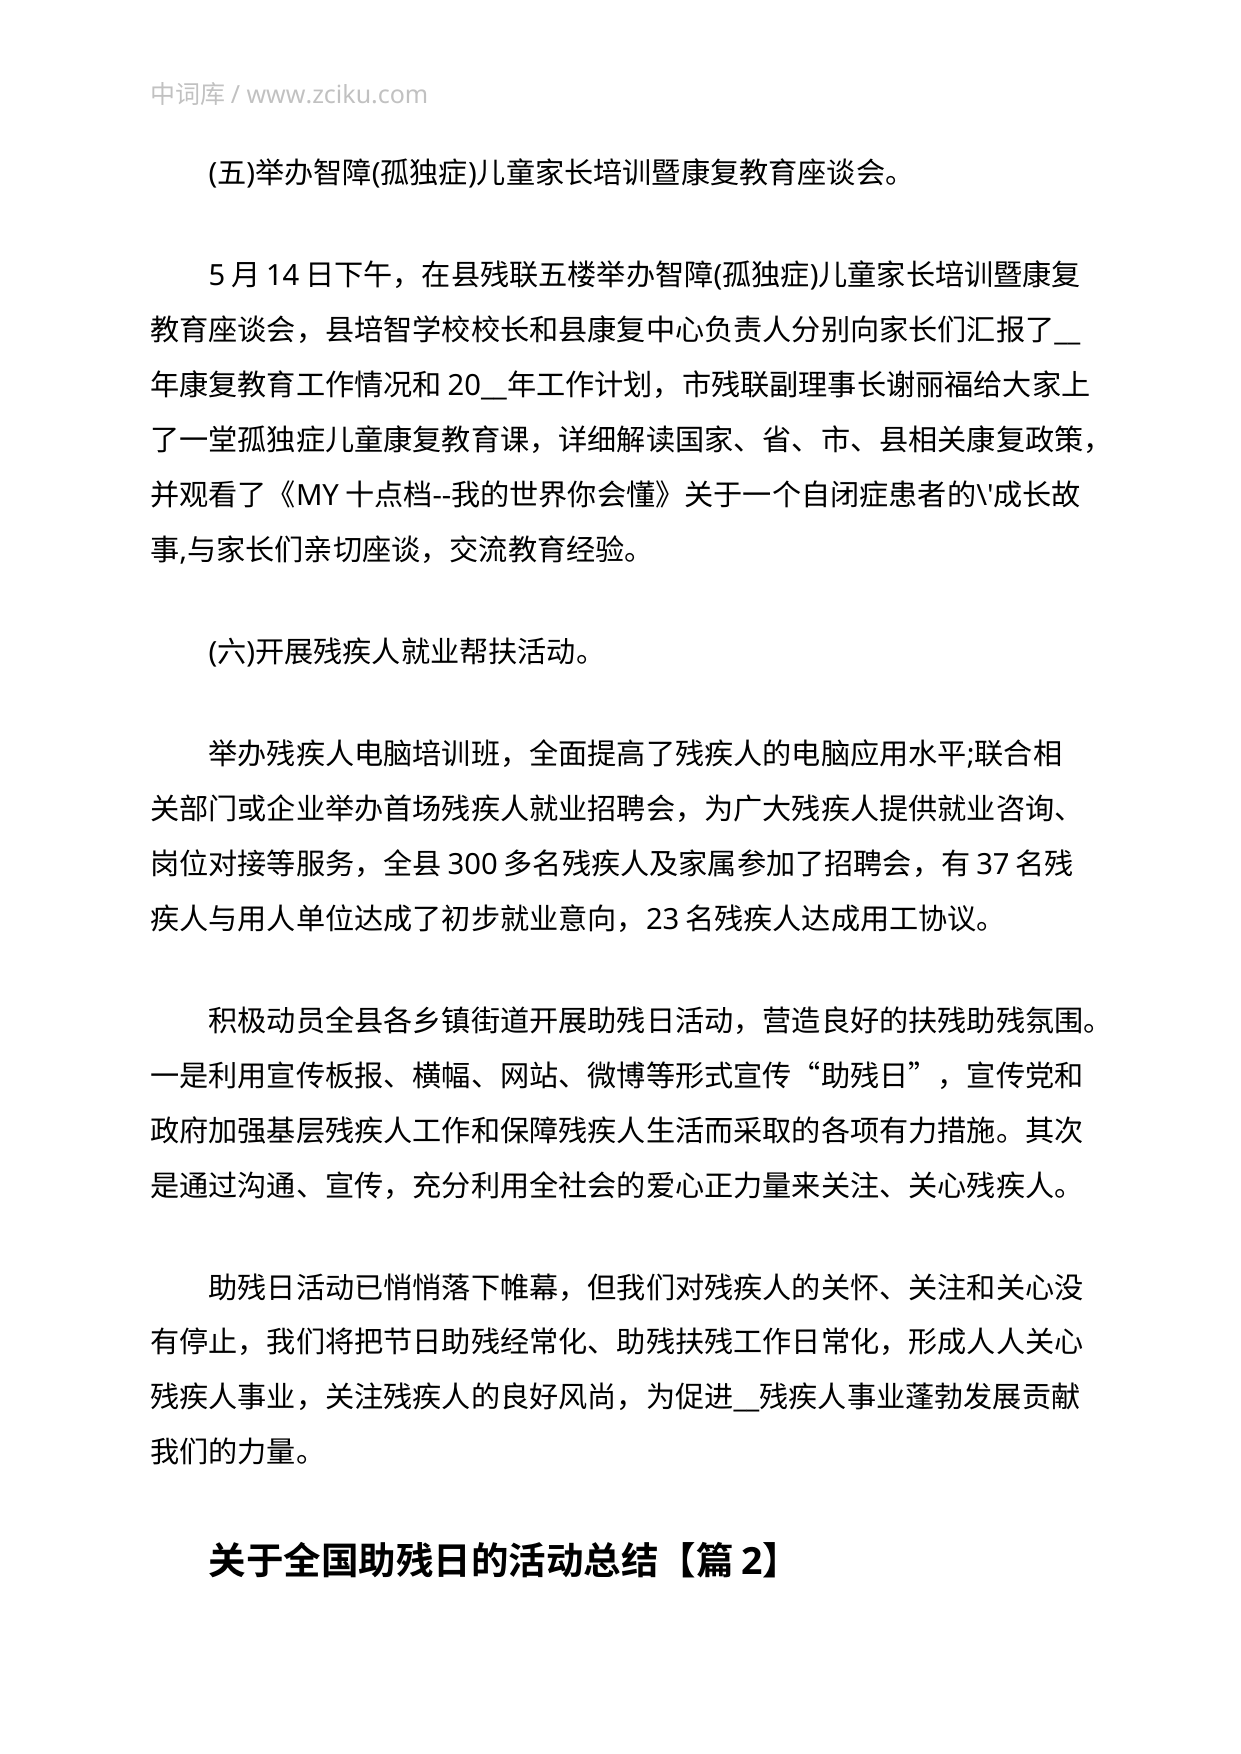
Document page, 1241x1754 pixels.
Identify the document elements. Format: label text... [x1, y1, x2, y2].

text 关于全国助残日的活动总结【篇2】 [150, 1531, 1090, 1585]
text 积极动员全县各乡镇街道开展助残日活动，营造良好的扶残助残氛围。一是利用宣传板报、横幅、网站、微博等形式宣传“助残日”，宣传党和政府加强基层残疾人工作和保障残疾人生活而采取的各项有力措施。其次是通过沟通、宣传，充分利用全社会的爱心正力量来关注、关心残疾人。 [150, 998, 1090, 1205]
text 5月14日下午，在县残联五楼举办智障(孤独症)儿童家长培训暨康复教育座谈会，县培智学校校长和县康复中心负责人分别向家长们汇报了__年康复教育工作情况和20__年工作计划，市残联副理事长谢丽福给大家上了一堂孤独症儿童康复教育课，详细解读国家、省、市、县相关康复政策，并观看了《MY十点档--我的世界你会懂》关于一个自闭症患者的\'成长故事,与家长们亲切座谈，交流教育经验。 [150, 252, 1090, 569]
text 助残日活动已悄悄落下帷幕，但我们对残疾人的关怀、关注和关心没有停止，我们将把节日助残经常化、助残扶残工作日常化，形成人人关心残疾人事业，关注残疾人的良好风尚，为促进__残疾人事业蓬勃发展贡献我们的力量。 [150, 1264, 1090, 1471]
text (五)举办智障(孤独症)儿童家长培训暨康复教育座谈会。 [150, 150, 1090, 192]
text 举办残疾人电脑培训班，全面提高了残疾人的电脑应用水平;联合相关部门或企业举办首场残疾人就业招聘会，为广大残疾人提供就业咨询、岗位对接等服务，全县300多名残疾人及家属参加了招聘会，有37名残疾人与用人单位达成了初步就业意向，23名残疾人达成用工协议。 [150, 731, 1090, 938]
text (六)开展残疾人就业帮扶活动。 [150, 629, 1090, 671]
